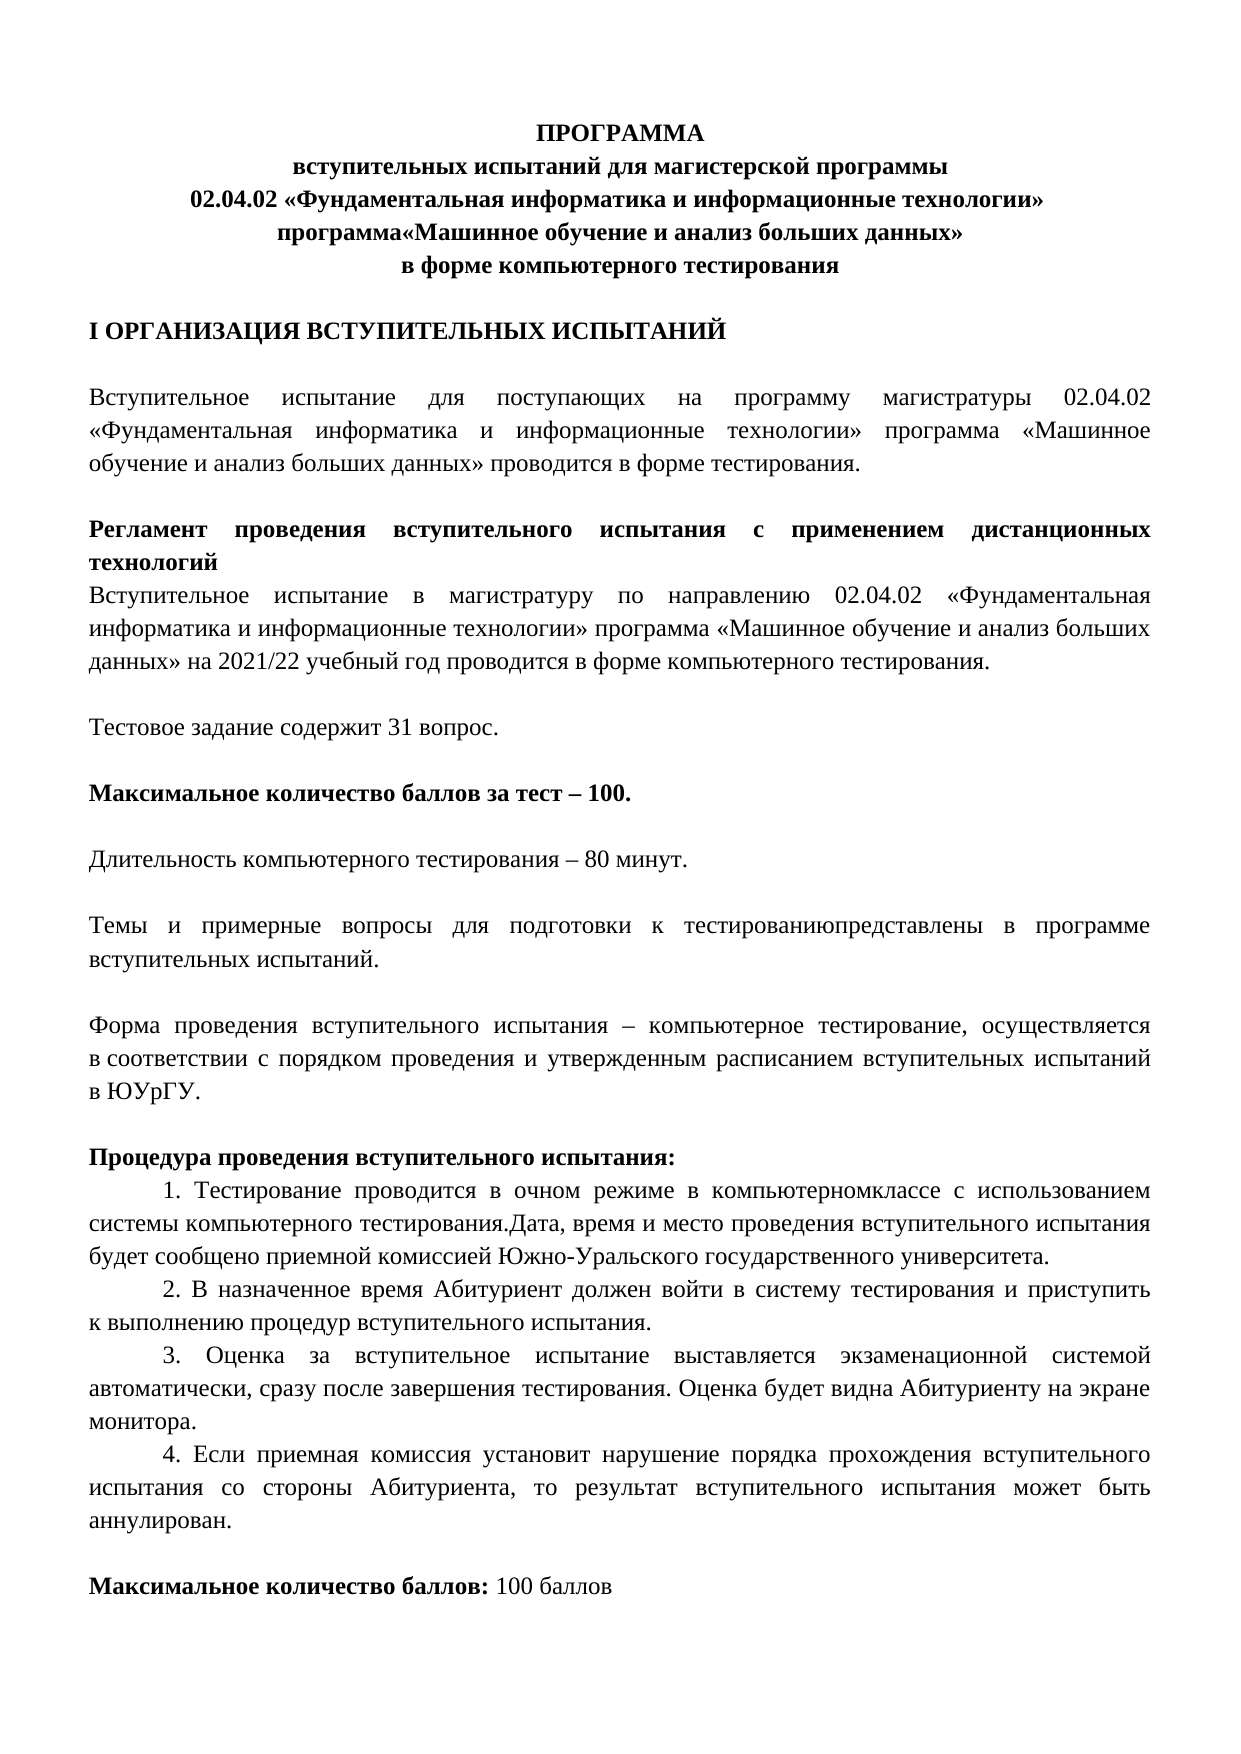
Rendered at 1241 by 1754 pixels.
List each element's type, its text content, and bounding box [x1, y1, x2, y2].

text 4. Если приемная комиссия установит нарушение порядка прохождения вступительного испытания со стороны Абитуриента, то результат вступительного испытания может быть аннулирован. [88, 1439, 1152, 1534]
text 2. В назначенное время Абитуриент должен войти в систему тестирования и приступить к выполнению процедур вступительного испытания. [88, 1274, 1152, 1336]
text 1. Тестирование проводится в очном режиме в компьютерномклассе с использованием системы компьютерного тестирования.Дата, время и место проведения вступительного испытания будет сообщено приемной комиссией Южно-Уральского государственного университета. [88, 1175, 1152, 1269]
text вступительных испытаний для магистерской программы 02.04.02 «Фундаментальная информатика и информационные технологии» программа«Машинное обучение и анализ больших данных» в форме компьютерного тестирования [88, 151, 1152, 279]
text Вступительное испытание для поступающих на программу магистратуры 02.04.02 «Фундаментальная информатика и информационные технологии» программа «Машинное обучение и анализ больших данных» проводится в форме тестирования. [88, 382, 1152, 477]
text Темы и примерные вопросы для подготовки к тестированиюпредставлены в программе вступительных испытаний. [88, 911, 1152, 972]
text I ОРГАНИЗАЦИЯ ВСТУПИТЕЛЬНЫХ ИСПЫТАНИЙ [88, 316, 1152, 345]
text Вступительное испытание в магистратуру по направлению 02.04.02 «Фундаментальная информатика и информационные технологии» программа «Машинное обучение и анализ больших данных» на 2021/22 учебный год проводится в форме компьютерного тестирования. [88, 580, 1152, 675]
text Регламент проведения вступительного испытания с применением дистанционных технологий [88, 514, 1152, 576]
text Длительность компьютерного тестирования – 80 минут. [88, 844, 1152, 873]
text 3. Оценка за вступительное испытание выставляется экзаменационной системой автоматически, сразу после завершения тестирования. Оценка будет видна Абитуриенту на экране монитора. [88, 1340, 1152, 1435]
text Тестовое задание содержит 31 вопрос. [88, 712, 1152, 741]
text Процедура проведения вступительного испытания: [88, 1142, 1152, 1171]
text Форма проведения вступительного испытания – компьютерное тестирование, осуществляется в соответствии с порядком проведения и утвержденным расписанием вступительных испытаний в ЮУрГУ. [88, 1010, 1152, 1104]
text Максимальное количество баллов: 100 баллов [88, 1571, 1152, 1600]
text ПРОГРАММА [88, 118, 1152, 147]
text Максимальное количество баллов за тест – 100. [88, 778, 1152, 807]
